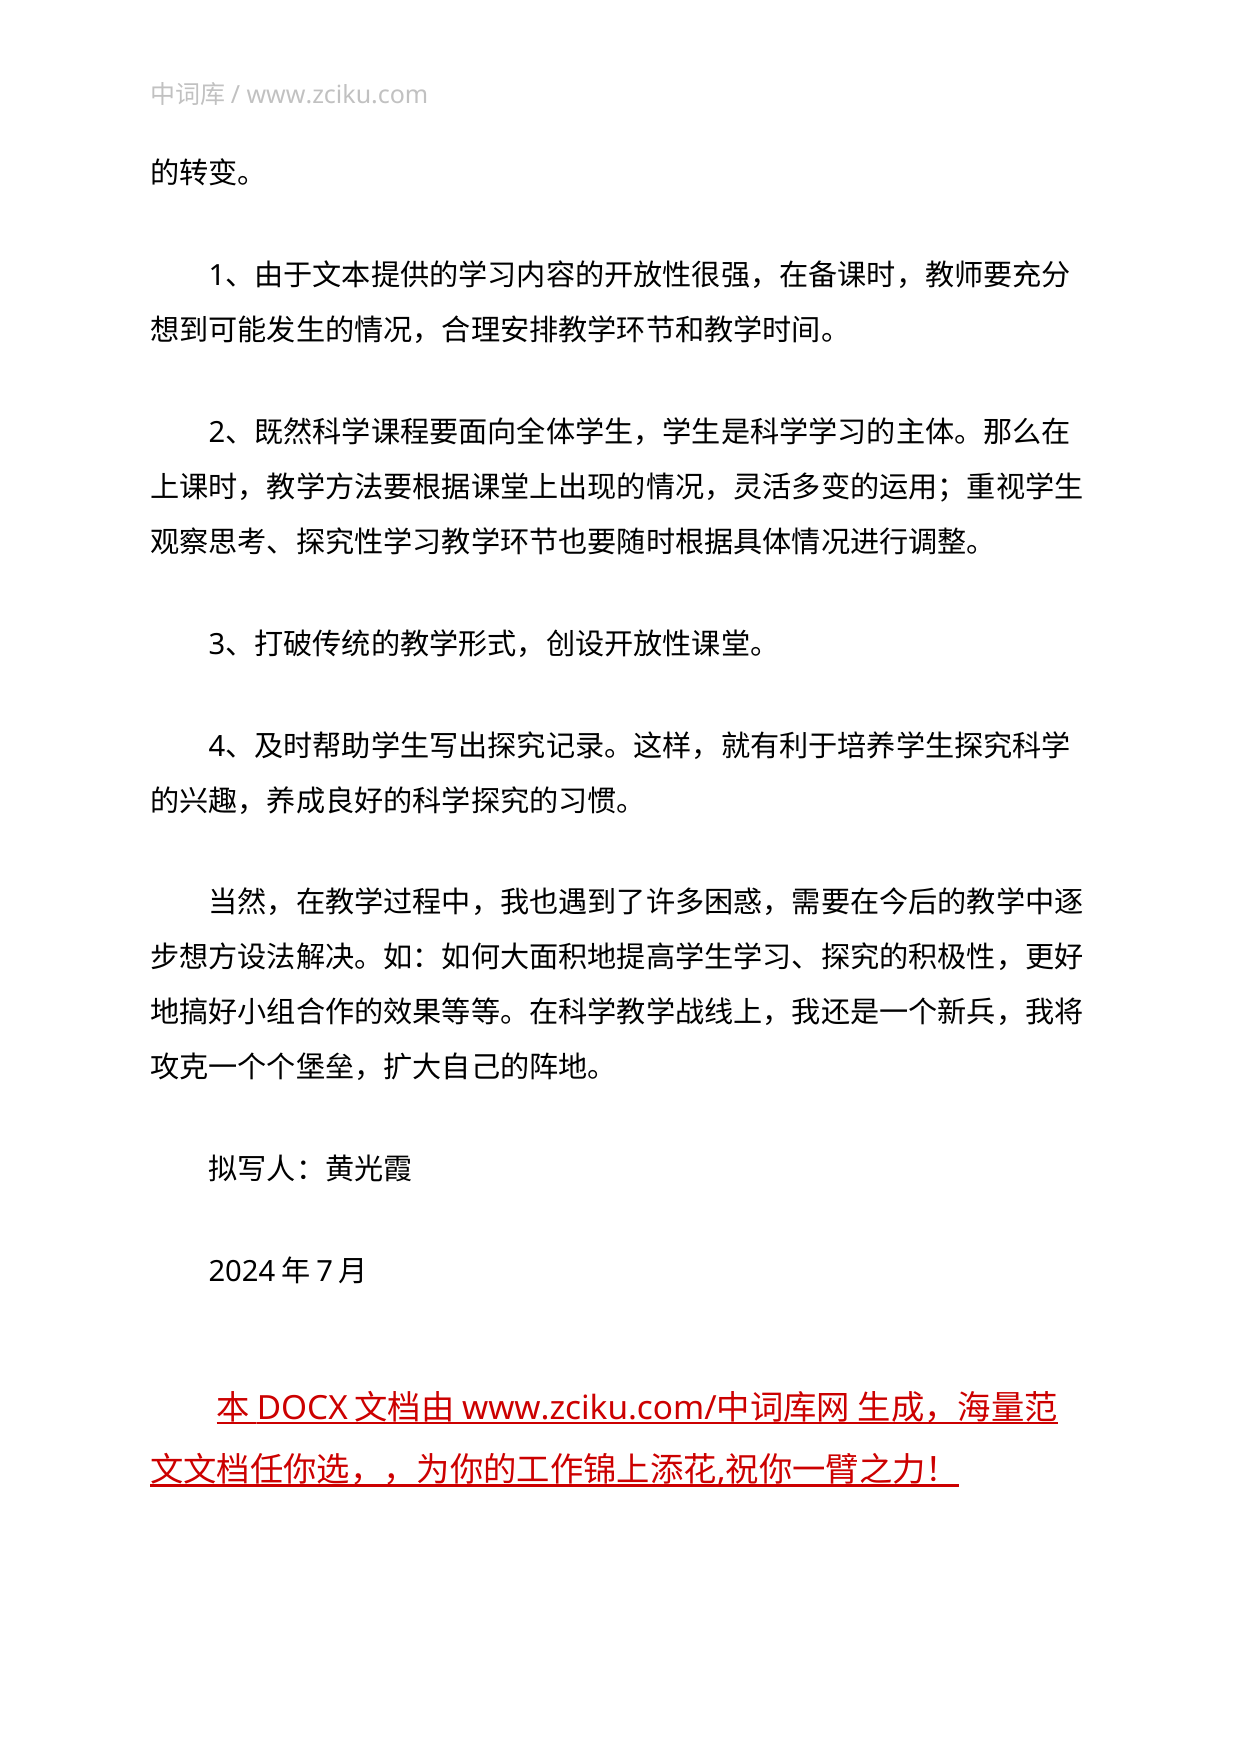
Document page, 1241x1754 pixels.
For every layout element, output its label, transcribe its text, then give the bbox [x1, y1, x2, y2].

text 2024年7月 [150, 1247, 1090, 1289]
text 2、既然科学课程要面向全体学生，学生是科学学习的主体。那么在上课时，教学方法要根据课堂上出现的情况，灵活多变的运用；重视学生观察思考、探究性学习教学环节也要随时根据具体情况进行调整。 [150, 408, 1090, 561]
text 3、打破传统的教学形式，创设开放性课堂。 [150, 620, 1090, 663]
text 当然，在教学过程中，我也遇到了许多困惑，需要在今后的教学中逐步想方设法解决。如：如何大面积地提高学生学习、探究的积极性，更好地搞好小组合作的效果等等。在科学教学战线上，我还是一个新兵，我将攻克一个个堡垒，扩大自己的阵地。 [150, 879, 1090, 1086]
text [150, 150, 1090, 192]
text 4、及时帮助学生写出探究记录。这样，就有利于培养学生探究科学的兴趣，养成良好的科学探究的习惯。 [150, 722, 1090, 819]
text 1、由于文本提供的学习内容的开放性很强，在备课时，教师要充分想到可能发生的情况，合理安排教学环节和教学时间。 [150, 252, 1090, 349]
text 本DOCX文档由 www.zciku.com/中词库网 生成，海量范文文档任你选，，为你的工作锦上添花,祝你一臂之力！ [150, 1380, 1090, 1492]
text 拟写人：黄光霞 [150, 1145, 1090, 1188]
